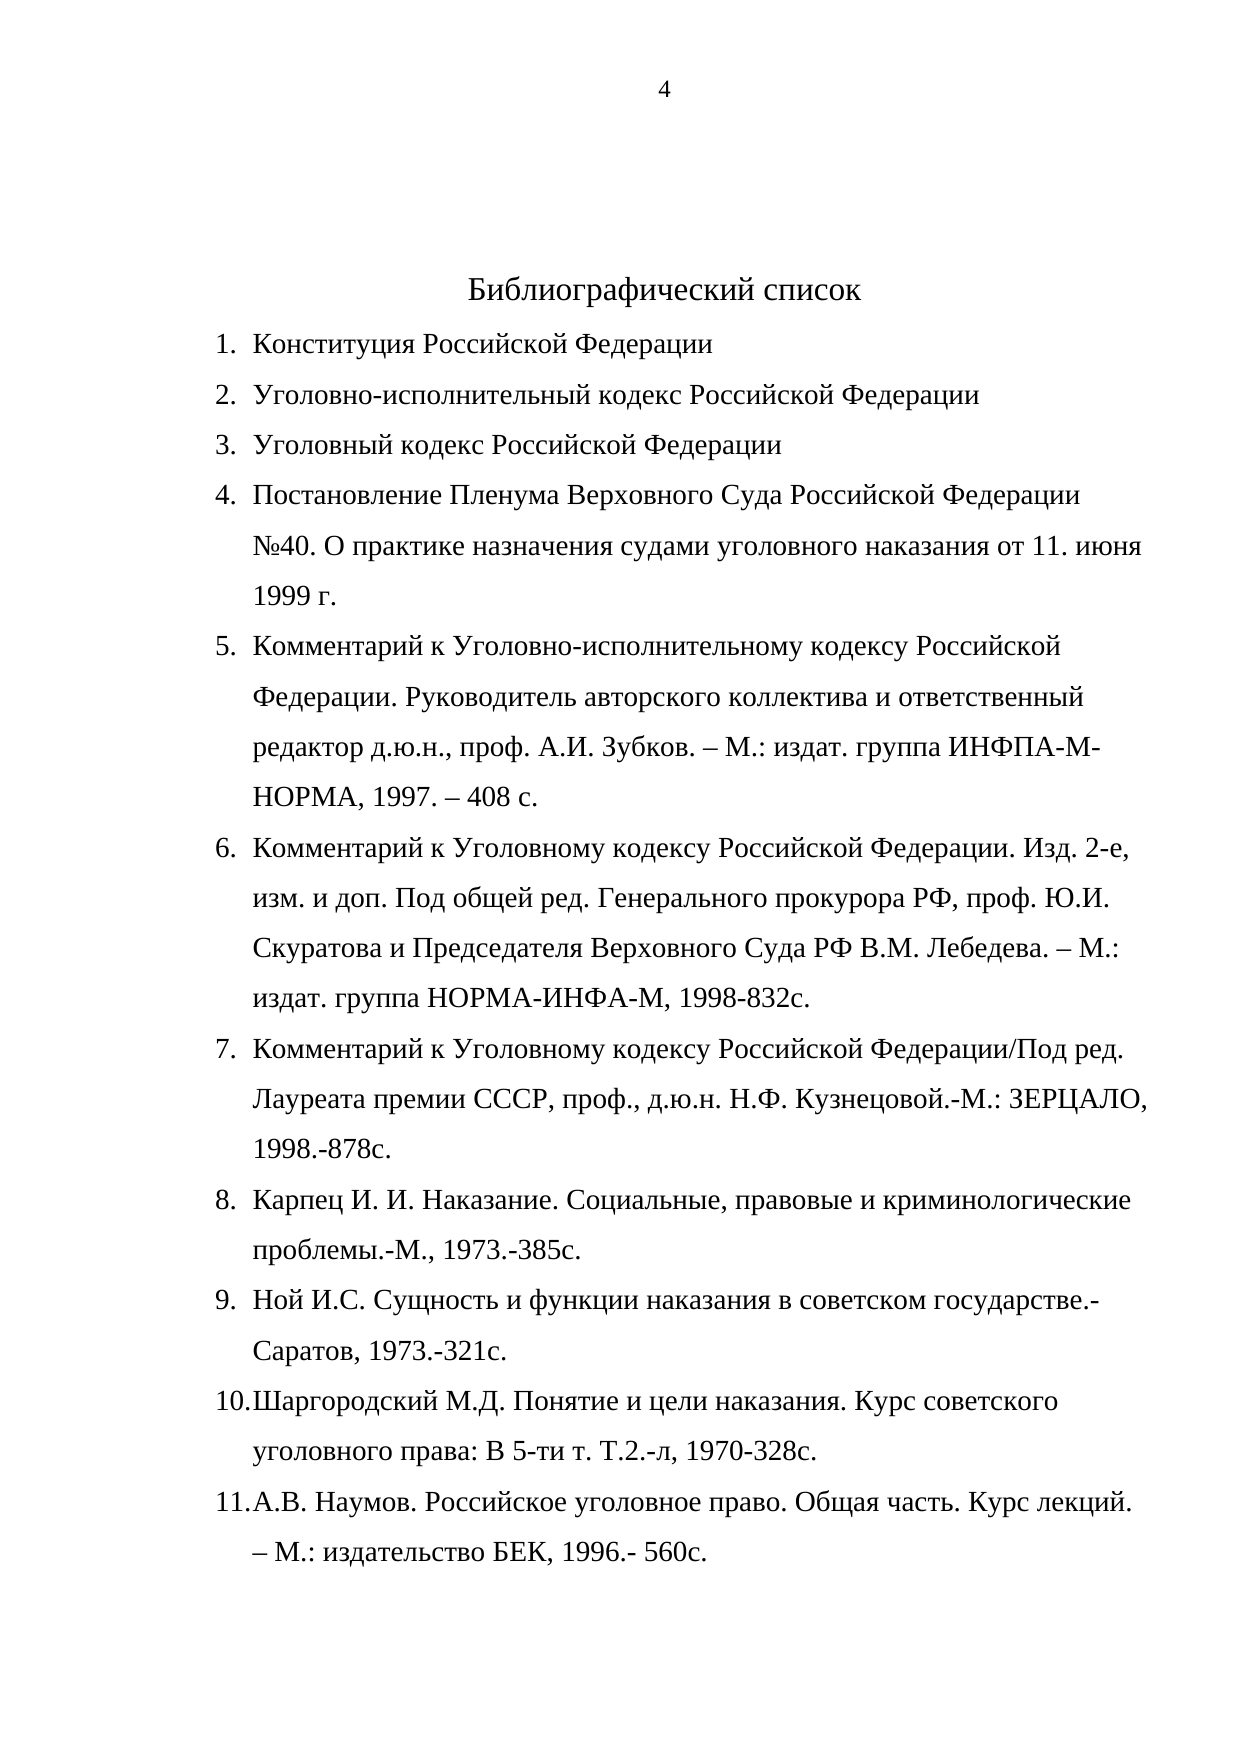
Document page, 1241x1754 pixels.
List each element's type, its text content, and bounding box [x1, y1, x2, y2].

list Карпец И. И. Наказание. Социальные, правовые и криминологические проблемы.-М., 1973.-385с. [215, 1182, 1152, 1266]
list Комментарий к Уголовно-исполнительному кодексу Российской Федерации. Руководитель авторского коллектива и ответственный редактор д.ю.н., проф. А.И. Зубков. – М.: издат. группа ИНФПА-М-НОРМА, 1997. – 408 с. [215, 628, 1152, 813]
list Комментарий к Уголовному кодексу Российской Федерации/Под ред. Лауреата премии СССР, проф., д.ю.н. Н.Ф. Кузнецовой.-М.: ЗЕРЦАЛО, 1998.-878с. [215, 1031, 1152, 1165]
text Библиографический список [177, 269, 1152, 307]
list Комментарий к Уголовному кодексу Российской Федерации. Изд. 2-е, изм. и доп. Под общей ред. Генерального прокурора РФ, проф. Ю.И. Скуратова и Председателя Верховного Суда РФ В.М. Лебедева. – М.: издат. группа НОРМА-ИНФА-М, 1998-832с. [215, 830, 1152, 1014]
list Постановление Пленума Верховного Суда Российской Федерации №40. О практике назначения судами уголовного наказания от 11. июня 1999 г. [215, 477, 1152, 612]
list А.В. Наумов. Российское уголовное право. Общая часть. Курс лекций. – М.: издательство БЕК, 1996.- 560с. [215, 1484, 1152, 1568]
list Уголовный кодекс Российской Федерации [215, 427, 1152, 461]
list Уголовно-исполнительный кодекс Российской Федерации [215, 377, 1152, 410]
list Ной И.С. Сущность и функции наказания в советском государстве.- Саратов, 1973.-321с. [215, 1282, 1152, 1366]
list Конституция Российской Федерации [215, 327, 1152, 360]
list Шаргородский М.Д. Понятие и цели наказания. Курс советского уголовного права: В 5-ти т. Т.2.-л, 1970-328с. [215, 1383, 1152, 1467]
